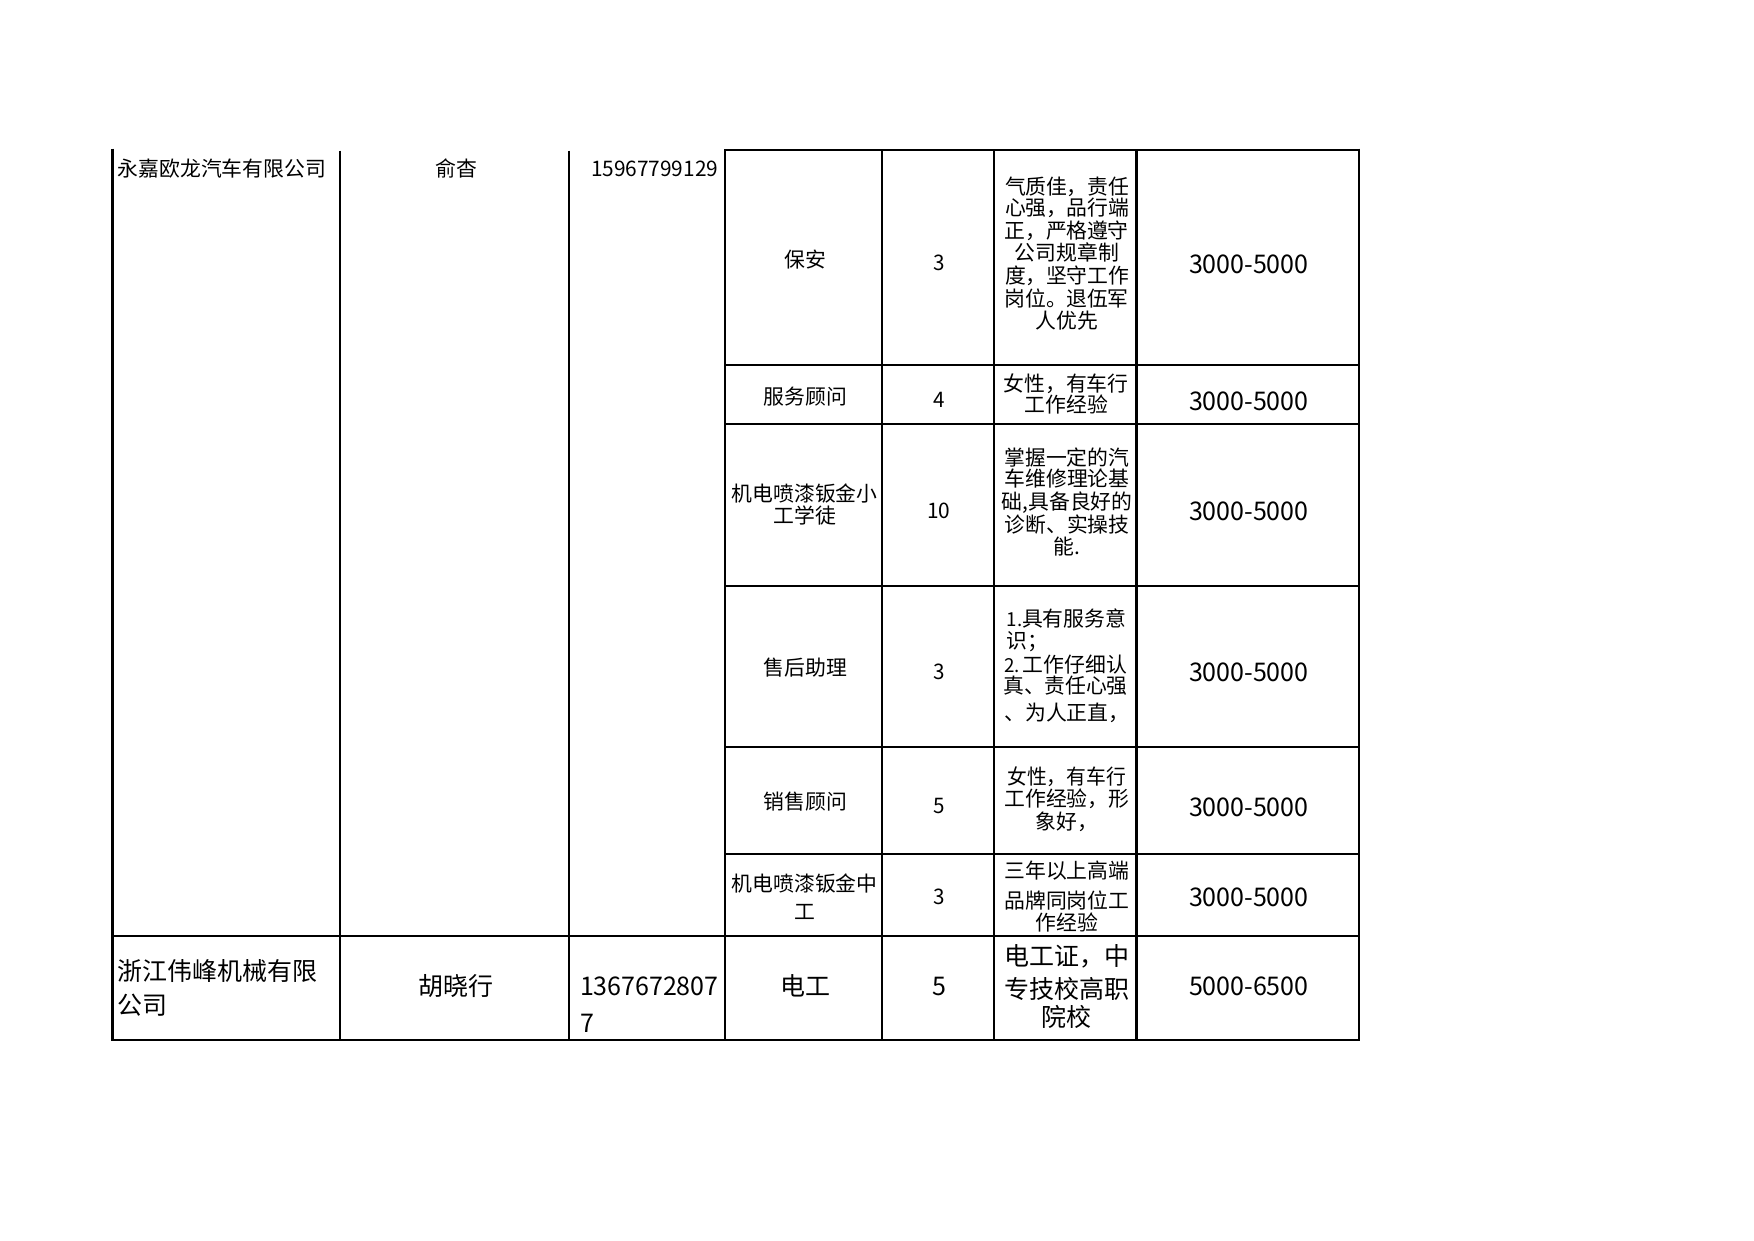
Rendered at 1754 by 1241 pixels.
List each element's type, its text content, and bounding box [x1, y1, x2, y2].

table_cell 具有服务意识； 工作仔细认真、责任心强 、为人正直， [995, 587, 1135, 746]
table_cell 女性，有车行工作经验，形象好， [995, 748, 1135, 853]
table_cell 13676728077 [570, 937, 724, 1039]
table_cell 3000-5000 [1138, 425, 1358, 584]
table_cell 10 [883, 425, 993, 584]
table_cell 三年以上高端品牌同岗位工 作经验 [995, 855, 1135, 934]
table_cell 机电喷漆钣金小工学徒 [726, 425, 881, 584]
table_cell 售后助理 [726, 587, 881, 746]
table_header 气质佳，责任心强，品行端正，严格遵守公司规章制 度，坚守工作岗位。退伍军人优先 [995, 151, 1135, 364]
table_header 15967799129 [569, 149, 724, 934]
table_header 3 [883, 151, 993, 364]
table_cell 女性，有车行工作经验 [995, 366, 1135, 423]
table_cell 5000-6500 [1138, 937, 1358, 1039]
table_header 保安 [726, 151, 881, 364]
table_cell 销售顾问 [726, 748, 881, 853]
table_cell 3 [883, 587, 993, 746]
table_header 永嘉欧龙汽车有限公司 [114, 149, 340, 934]
table_cell 机电喷漆钣金中工 [726, 855, 881, 934]
table_header 俞杳 [340, 149, 568, 934]
table_cell 电工证，中专技校高职 院校 [995, 937, 1135, 1039]
table_cell 浙江伟峰机械有限公司 [114, 937, 339, 1039]
table_cell 5 [883, 937, 993, 1039]
table_header 3000-5000 [1138, 151, 1358, 364]
table_cell 3000-5000 [1138, 587, 1358, 746]
table_cell 3 [883, 855, 993, 934]
table_cell 服务顾问 [726, 366, 881, 423]
table_cell 3000-5000 [1138, 855, 1358, 934]
table_cell 5 [883, 748, 993, 853]
table_cell 3000-5000 [1138, 748, 1358, 853]
table_cell 胡晓行 [341, 937, 568, 1039]
table_cell 掌握一定的汽车维修理论基础,具备良好的诊断、实操技能. [995, 425, 1135, 584]
table_cell 4 [883, 366, 993, 423]
table_cell 电工 [726, 937, 881, 1039]
table_cell 3000-5000 [1138, 366, 1358, 423]
